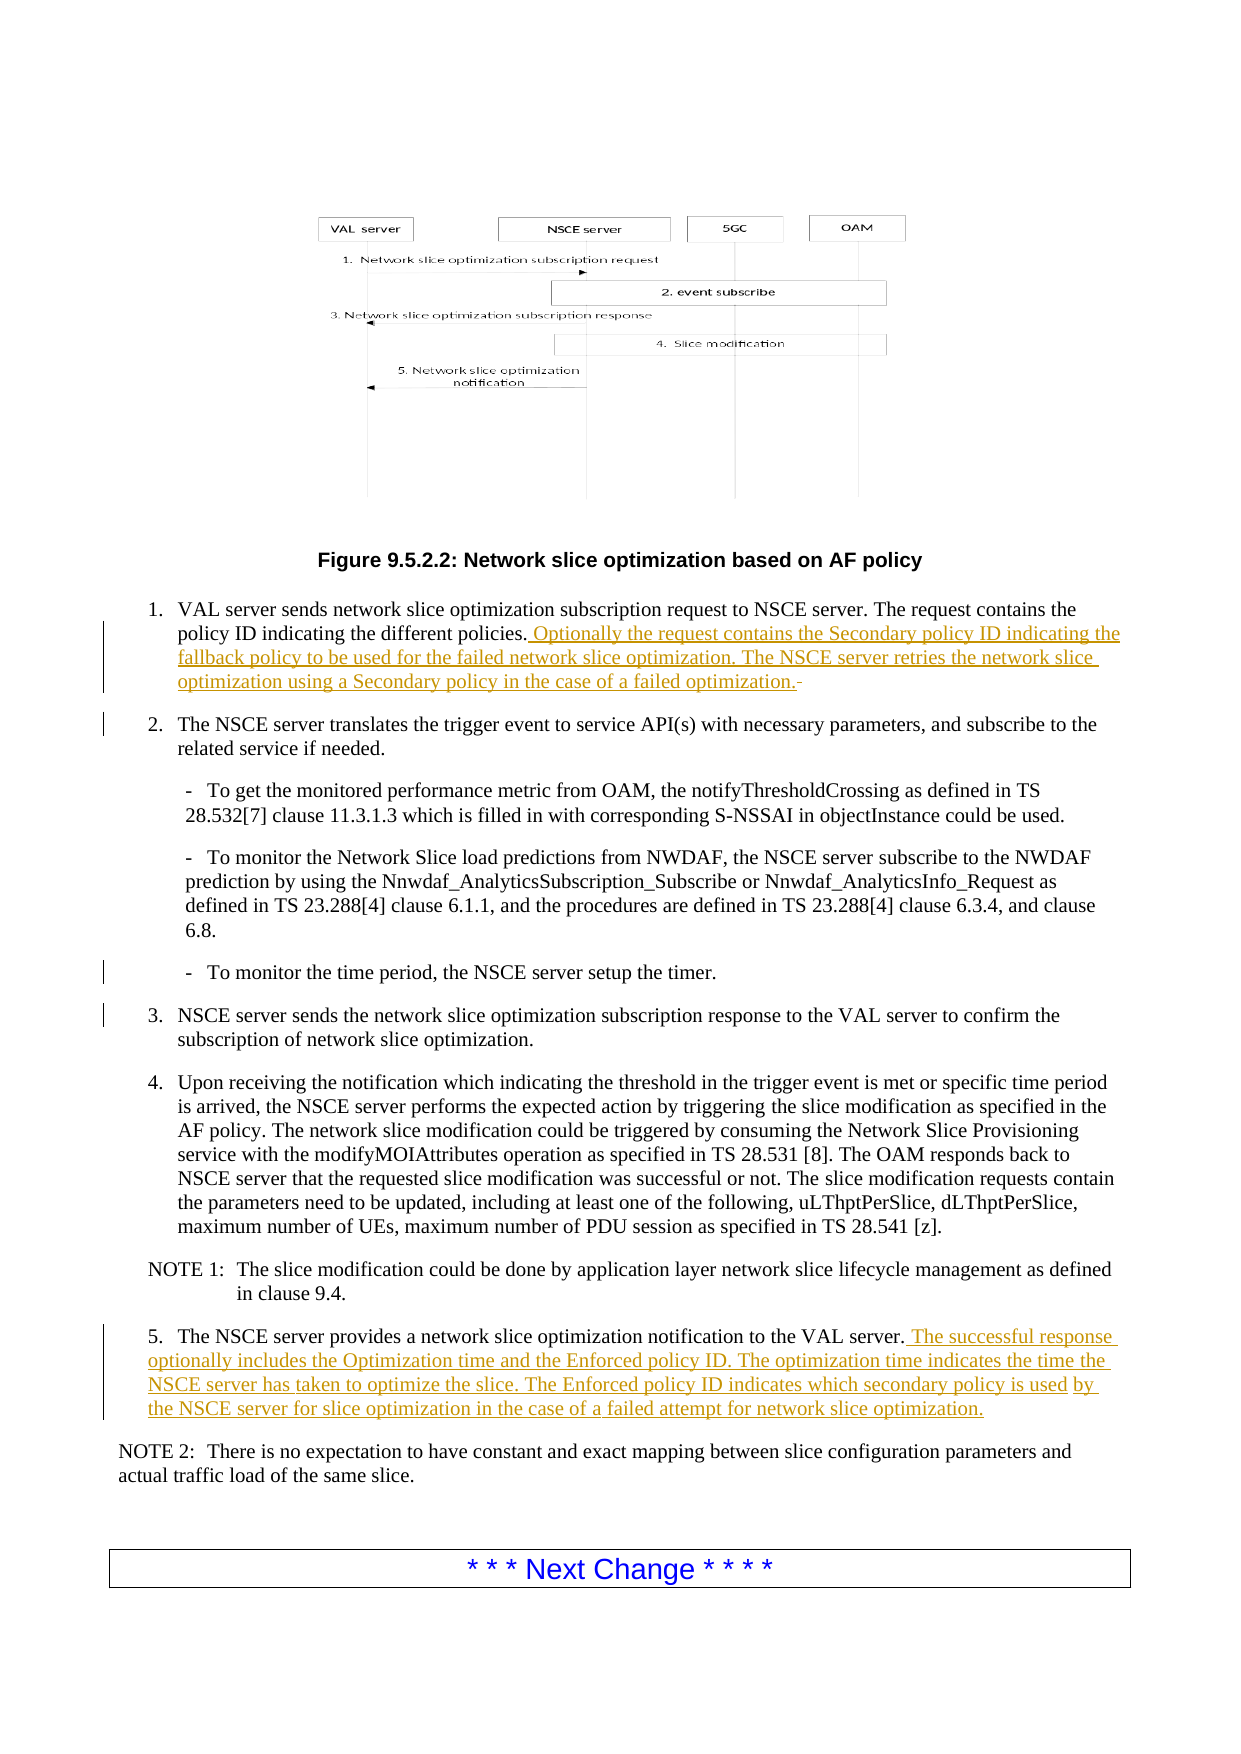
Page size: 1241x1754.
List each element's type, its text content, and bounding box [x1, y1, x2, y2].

text - To get the monitored performance metric from OAM, the notifyThresholdCrossing as defined in TS 28.532[7] clause 11.3.1.3 which is filled in with corresponding S-NSSAI in objectInstance could be used. [185, 778, 1122, 827]
text 2. The NSCE server translates the trigger event to service API(s) with necessary parameters, and subscribe to the related service if needed. [148, 712, 1122, 760]
text 5. The NSCE server provides a network slice optimization notification to the VAL server. [148, 1324, 1122, 1420]
text NOTE 2: There is no expectation to have constant and exact mapping between slice configuration parameters and actual traffic load of the same slice. [118, 1439, 1122, 1487]
text 4. Upon receiving the notification which indicating the threshold in the trigger event is met or specific time period is arrived, the NSCE server performs the expected action by triggering the slice modification as specified in the AF policy. The network slice modification could be triggered by consuming the Network Slice Provisioning service with the modifyMOIAttributes operation as specified in TS 28.531 [8]. The OAM responds back to NSCE server that the requested slice modification was successful or not. The slice modification requests contain the parameters need to be updated, including at least one of the following, uLThptPerSlice, dLThptPerSlice, maximum number of UEs, maximum number of PDU session as specified in TS 28.541 [z]. [148, 1070, 1122, 1238]
text - To monitor the time period, the NSCE server setup the timer. [185, 960, 1122, 984]
text NOTE 1: The slice modification could be done by application layer network slice lifecycle management as defined in clause 9.4. [148, 1257, 1122, 1305]
text Figure 9.5.2.2: Network slice optimization based on AF policy [118, 548, 1122, 572]
text 3. NSCE server sends the network slice optimization subscription response to the VAL server to confirm the subscription of network slice optimization. [148, 1003, 1122, 1051]
text - To monitor the Network Slice load predictions from NWDAF, the NSCE server subscribe to the NWDAF prediction by using the Nnwdaf_AnalyticsSubscription_Subscribe or Nnwdaf_AnalyticsInfo_Request as defined in TS 23.288[4] clause 6.1.1, and the procedures are defined in TS 23.288[4] clause 6.3.4, and clause 6.8. [185, 845, 1122, 942]
text 1. VAL server sends network slice optimization subscription request to NSCE server. The request contains the policy ID indicating the different policies. [148, 597, 1122, 693]
text * * * Next Change * * * * [110, 1550, 1130, 1587]
